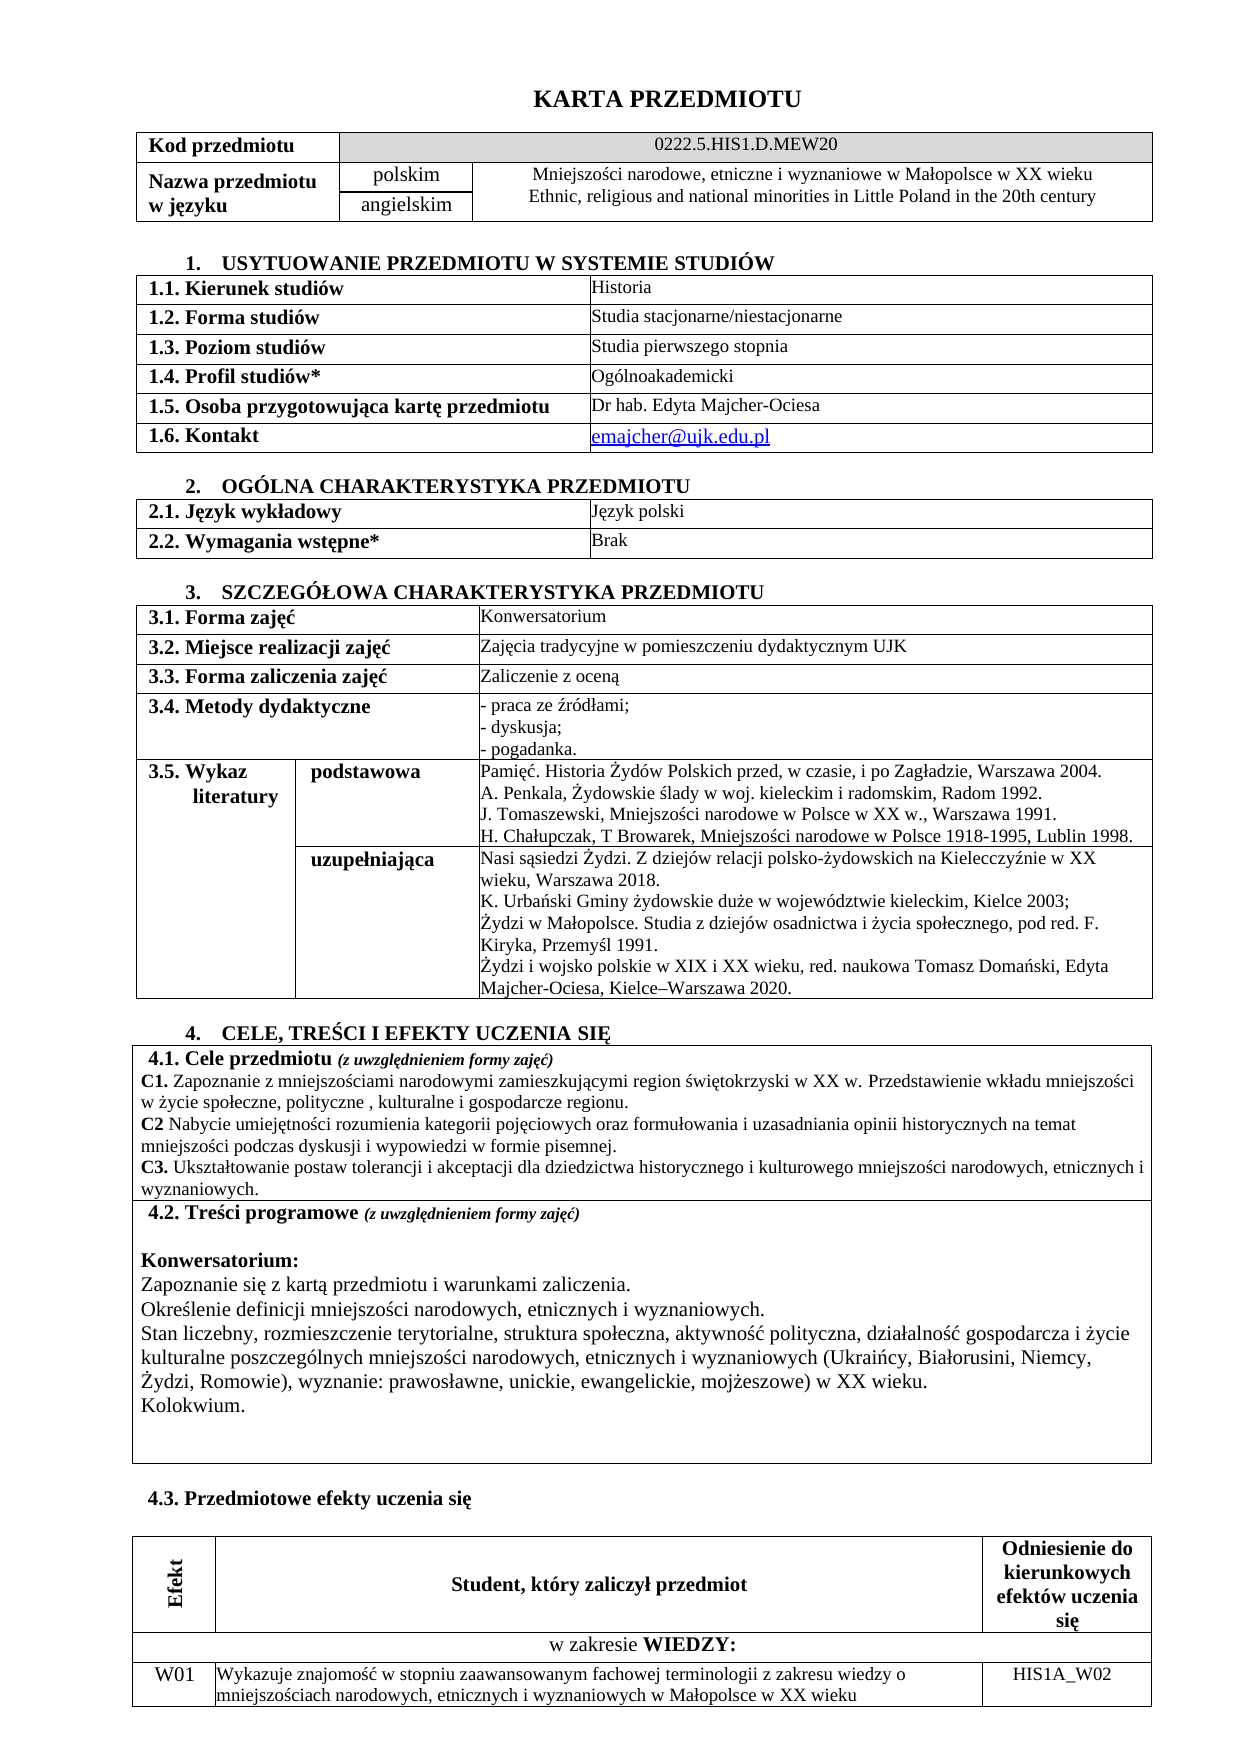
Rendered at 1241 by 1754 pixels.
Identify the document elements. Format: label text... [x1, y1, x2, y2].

table_cell Zaliczenie z oceną [480, 665, 1152, 693]
table_cell w zakresie WIEDZY: [133, 1633, 1151, 1662]
table_cell 1.5. Osoba przygotowująca kartę przedmiotu [137, 394, 590, 422]
table_cell 1.3. Poziom studiów [137, 335, 590, 363]
table_header 0222.5.HIS1.D.MEW20 [340, 133, 1152, 162]
table_cell - praca ze źródłami; - dyskusja; - pogadanka. [480, 694, 1152, 759]
text 4.3. Przedmiotowe efekty uczenia się [148, 1485, 1171, 1509]
table_header Język polski [591, 500, 1152, 528]
table_cell Ogólnoakademicki [591, 365, 1152, 393]
table_cell 3.3. Forma zaliczenia zajęć [137, 665, 479, 693]
title KARTA PRZEDMIOTU [531, 84, 804, 113]
table_cell 1.4. Profil studiów* [137, 365, 590, 393]
table_cell angielskim [340, 193, 472, 221]
table_cell Wykazuje znajomość w stopniu zaawansowanym fachowej terminologii z zakresu wiedzy o mniejszościach narodowych, etnicznych i wyznaniowych w Małopolsce w XX wieku [216, 1663, 982, 1706]
table_cell Nasi sąsiedzi Żydzi. Z dziejów relacji polsko-żydowskich na Kielecczyźnie w XX wieku, Warszawa 2018. K. Urbański Gminy żydowskie duże w województwie kieleckim, Kielce 2003; Żydzi w Małopolsce. Studia z dziejów osadnictwa i życia społecznego, pod red. F. Kiryka, Przemyśl 1991. Żydzi i wojsko polskie w XIX i XX wieku, red. naukowa Tomasz Domański, Edyta Majcher-Ociesa, Kielce–Warszawa 2020. [480, 847, 1152, 998]
list SZCZEGÓŁOWA CHARAKTERYSTYKA PRZEDMIOTU [185, 580, 1171, 604]
table_header Odniesienie do kierunkowych efektów uczenia się [983, 1537, 1151, 1632]
table_header Student, który zaliczył przedmiot [216, 1537, 982, 1632]
table_cell 4.2. Treści programowe (z uwzględnieniem formy zajęć) Konwersatorium: Zapoznanie się z kartą przedmiotu i warunkami zaliczenia. Określenie definicji mniejszości narodowych, etnicznych i wyznaniowych. Stan liczebny, rozmieszczenie terytorialne, struktura społeczna, aktywność polityczna, działalność gospodarcza i życie kulturalne poszczególnych mniejszości narodowych, etnicznych i wyznaniowych (Ukraińcy, Białorusini, Niemcy, Żydzi, Romowie), wyznanie: prawosławne, unickie, ewangelickie, mojżeszowe) w XX wieku. Kolokwium. [133, 1201, 1151, 1463]
table_cell 3.4. Metody dydaktyczne [137, 694, 479, 759]
table_cell 3.5. Wykaz literatury [137, 760, 295, 998]
table_cell Studia stacjonarne/niestacjonarne [591, 305, 1152, 334]
table_cell Pamięć. Historia Żydów Polskich przed, w czasie, i po Zagładzie, Warszawa 2004. A. Penkala, Żydowskie ślady w woj. kieleckim i radomskim, Radom 1992. J. Tomaszewski, Mniejszości narodowe w Polsce w XX w., Warszawa 1991. H. Chałupczak, T Browarek, Mniejszości narodowe w Polsce 1918-1995, Lublin 1998. [480, 760, 1152, 846]
list OGÓLNA CHARAKTERYSTYKA PRZEDMIOTU [185, 474, 1171, 498]
list USYTUOWANIE PRZEDMIOTU W SYSTEMIE STUDIÓW [185, 251, 1171, 275]
table_cell 1.2. Forma studiów [137, 305, 590, 334]
table_cell Dr hab. Edyta Majcher-Ociesa [591, 394, 1152, 422]
table_cell Mniejszości narodowe, etniczne i wyznaniowe w Małopolsce w XX wieku Ethnic, religious and national minorities in Little Poland in the 20th century [473, 163, 1152, 221]
table_header Konwersatorium [480, 606, 1152, 634]
table_cell 1.6. Kontakt [137, 424, 590, 452]
table_cell W01 [133, 1663, 215, 1706]
table_header Kod przedmiotu [137, 133, 339, 162]
table_cell 2.2. Wymagania wstępne* [137, 529, 590, 558]
table_cell 3.2. Miejsce realizacji zajęć [137, 635, 479, 663]
table_header Efekt [133, 1537, 215, 1632]
table_header 1.1. Kierunek studiów [137, 276, 590, 304]
table_cell emajcher@ujk.edu.pl [591, 424, 1152, 452]
table_cell Nazwa przedmiotu w języku [137, 163, 339, 221]
table_cell Brak [591, 529, 1152, 558]
table_cell uzupełniająca [296, 847, 479, 998]
list CELE, TREŚCI I EFEKTY UCZENIA SIĘ [185, 1021, 1171, 1045]
table_header 4.1. Cele przedmiotu (z uwzględnieniem formy zajęć) C1. Zapoznanie z mniejszościami narodowymi zamieszkującymi region świętokrzyski w XX w. Przedstawienie wkładu mniejszości w życie społeczne, polityczne , kulturalne i gospodarcze regionu. C2 Nabycie umiejętności rozumienia kategorii pojęciowych oraz formułowania i uzasadniania opinii historycznych na temat mniejszości podczas dyskusji i wypowiedzi w formie pisemnej. C3. Ukształtowanie postaw tolerancji i akceptacji dla dziedzictwa historycznego i kulturowego mniejszości narodowych, etnicznych i wyznaniowych. [133, 1046, 1151, 1199]
table_header 3.1. Forma zajęć [137, 606, 479, 634]
table_cell Studia pierwszego stopnia [591, 335, 1152, 363]
table_cell podstawowa [296, 760, 479, 846]
table_header Historia [591, 276, 1152, 304]
table_cell polskim [340, 163, 472, 191]
table_cell HIS1A_W02 [983, 1663, 1151, 1706]
table_header 2.1. Język wykładowy [137, 500, 590, 528]
table_cell Zajęcia tradycyjne w pomieszczeniu dydaktycznym UJK [480, 635, 1152, 663]
